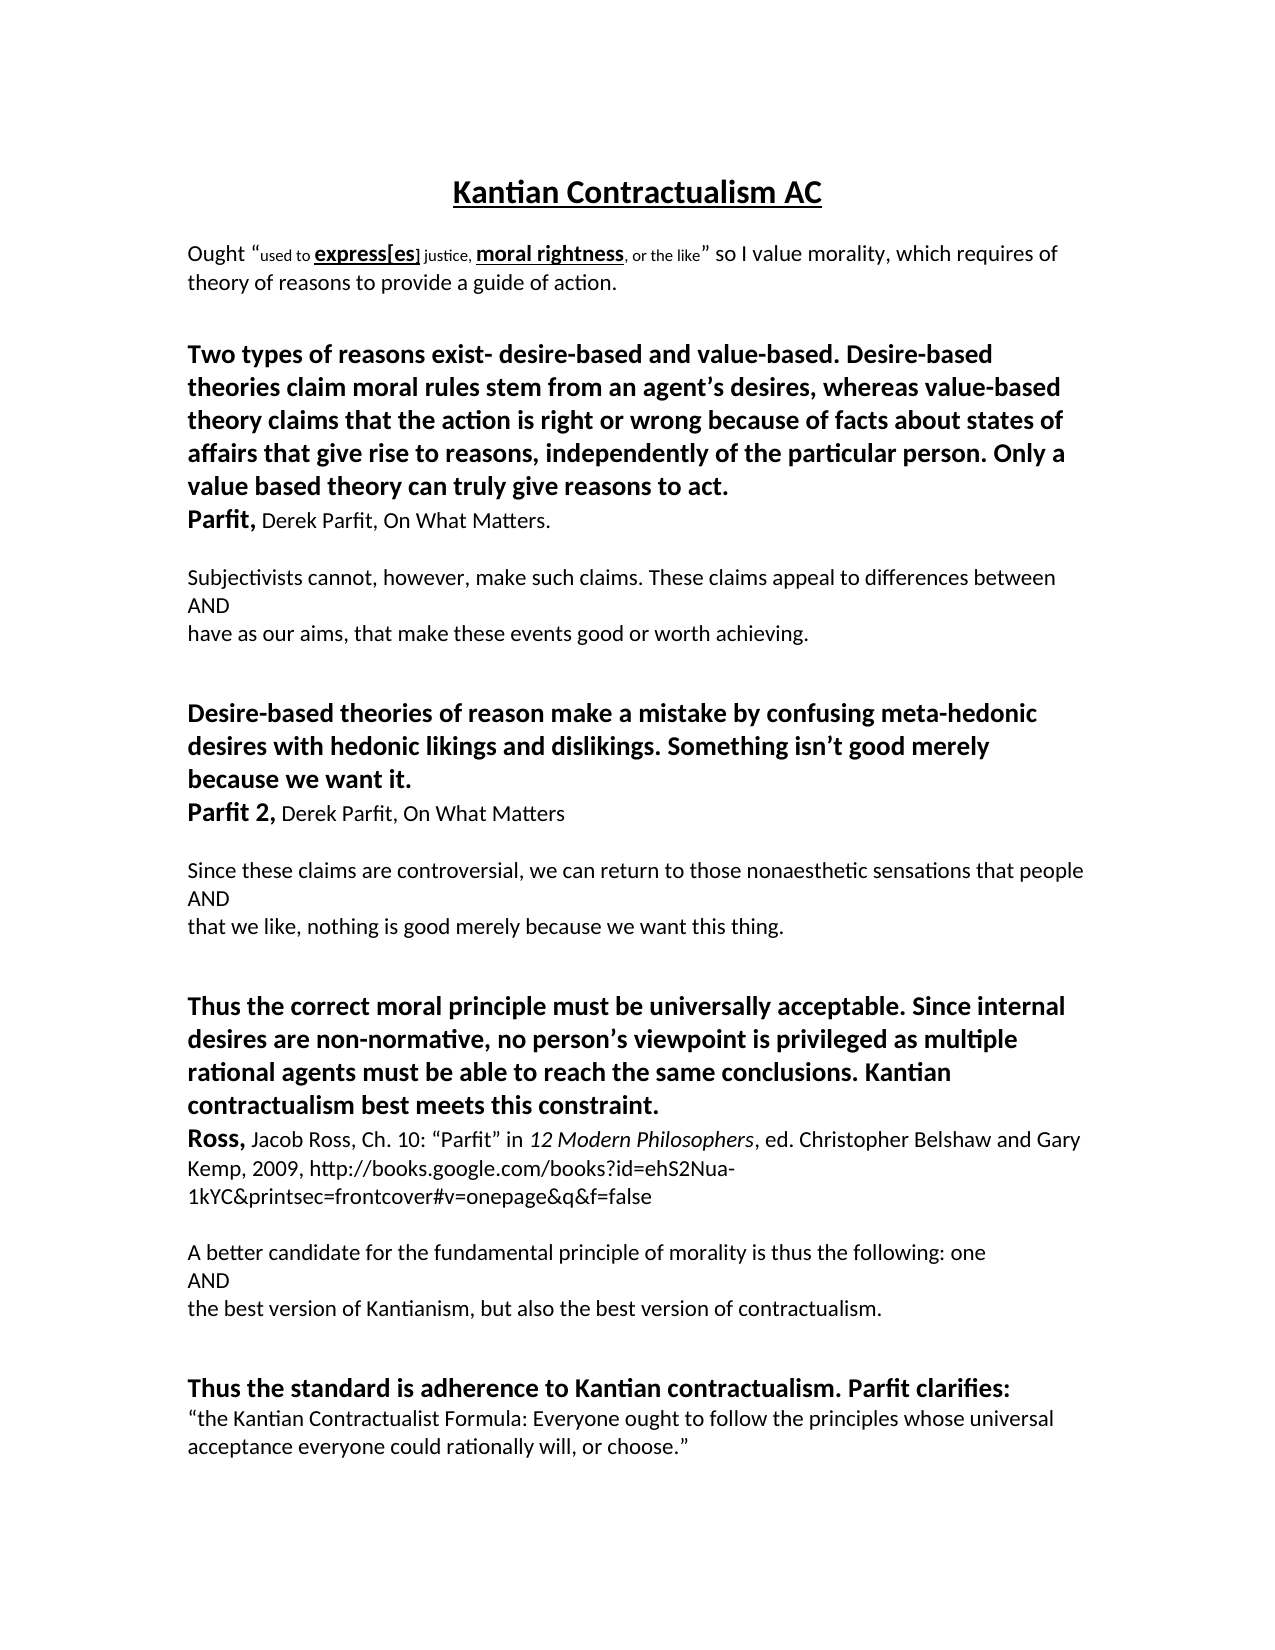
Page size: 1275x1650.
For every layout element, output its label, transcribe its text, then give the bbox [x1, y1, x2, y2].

text “the Kantian Contractualist Formula: Everyone ought to follow the principles whose universal acceptance everyone could rationally will, or choose.” [187, 1404, 1087, 1460]
text the best version of Kantianism, but also the best version of contractualism. [187, 1294, 1087, 1322]
text Ought “used to express[es] justice, moral rightness, or the like” so I value morality, which requires of theory of reasons to provide a guide of action. [187, 239, 1087, 296]
text have as our aims, that make these events good or worth achieving. [187, 619, 1087, 647]
text AND [187, 591, 1087, 619]
text Parfit, Derek Parfit, On What Matters. [187, 502, 1087, 535]
subtitle Thus the correct moral principle must be universally acceptable. Since internal desires are non-normative, no person’s viewpoint is privileged as multiple rational agents must be able to reach the same conclusions. Kantian contractualism best meets this constraint. [187, 989, 1087, 1121]
text Subjectivists cannot, however, make such claims. These claims appeal to differences between [187, 563, 1087, 591]
text Parfit 2, Derek Parfit, On What Matters [187, 795, 1087, 828]
text AND [187, 884, 1087, 912]
text A better candidate for the fundamental principle of morality is thus the following: one [187, 1238, 1087, 1266]
subtitle Kantian Contractualism AC [187, 171, 1087, 212]
text Ross, Jacob Ross, Ch. 10: “Parfit” in 12 Modern Philosophers, ed. Christopher Belshaw and Gary Kemp, 2009, http://books.google.com/books?id=ehS2Nua-1kYC&printsec=frontcover#v=onepage&q&f=false [187, 1121, 1087, 1210]
text AND [187, 1266, 1087, 1294]
subtitle Two types of reasons exist- desire-based and value-based. Desire-based theories claim moral rules stem from an agent’s desires, whereas value-based theory claims that the action is right or wrong because of facts about states of affairs that give rise to reasons, independently of the particular person. Only a value based theory can truly give reasons to act. [187, 337, 1087, 502]
subtitle Desire-based theories of reason make a mistake by confusing meta-hedonic desires with hedonic likings and dislikings. Something isn’t good merely because we want it. [187, 696, 1087, 795]
text that we like, nothing is good merely because we want this thing. [187, 912, 1087, 940]
subtitle Thus the standard is adherence to Kantian contractualism. Parfit clarifies: [187, 1371, 1087, 1404]
text Since these claims are controversial, we can return to those nonaesthetic sensations that people [187, 856, 1087, 884]
